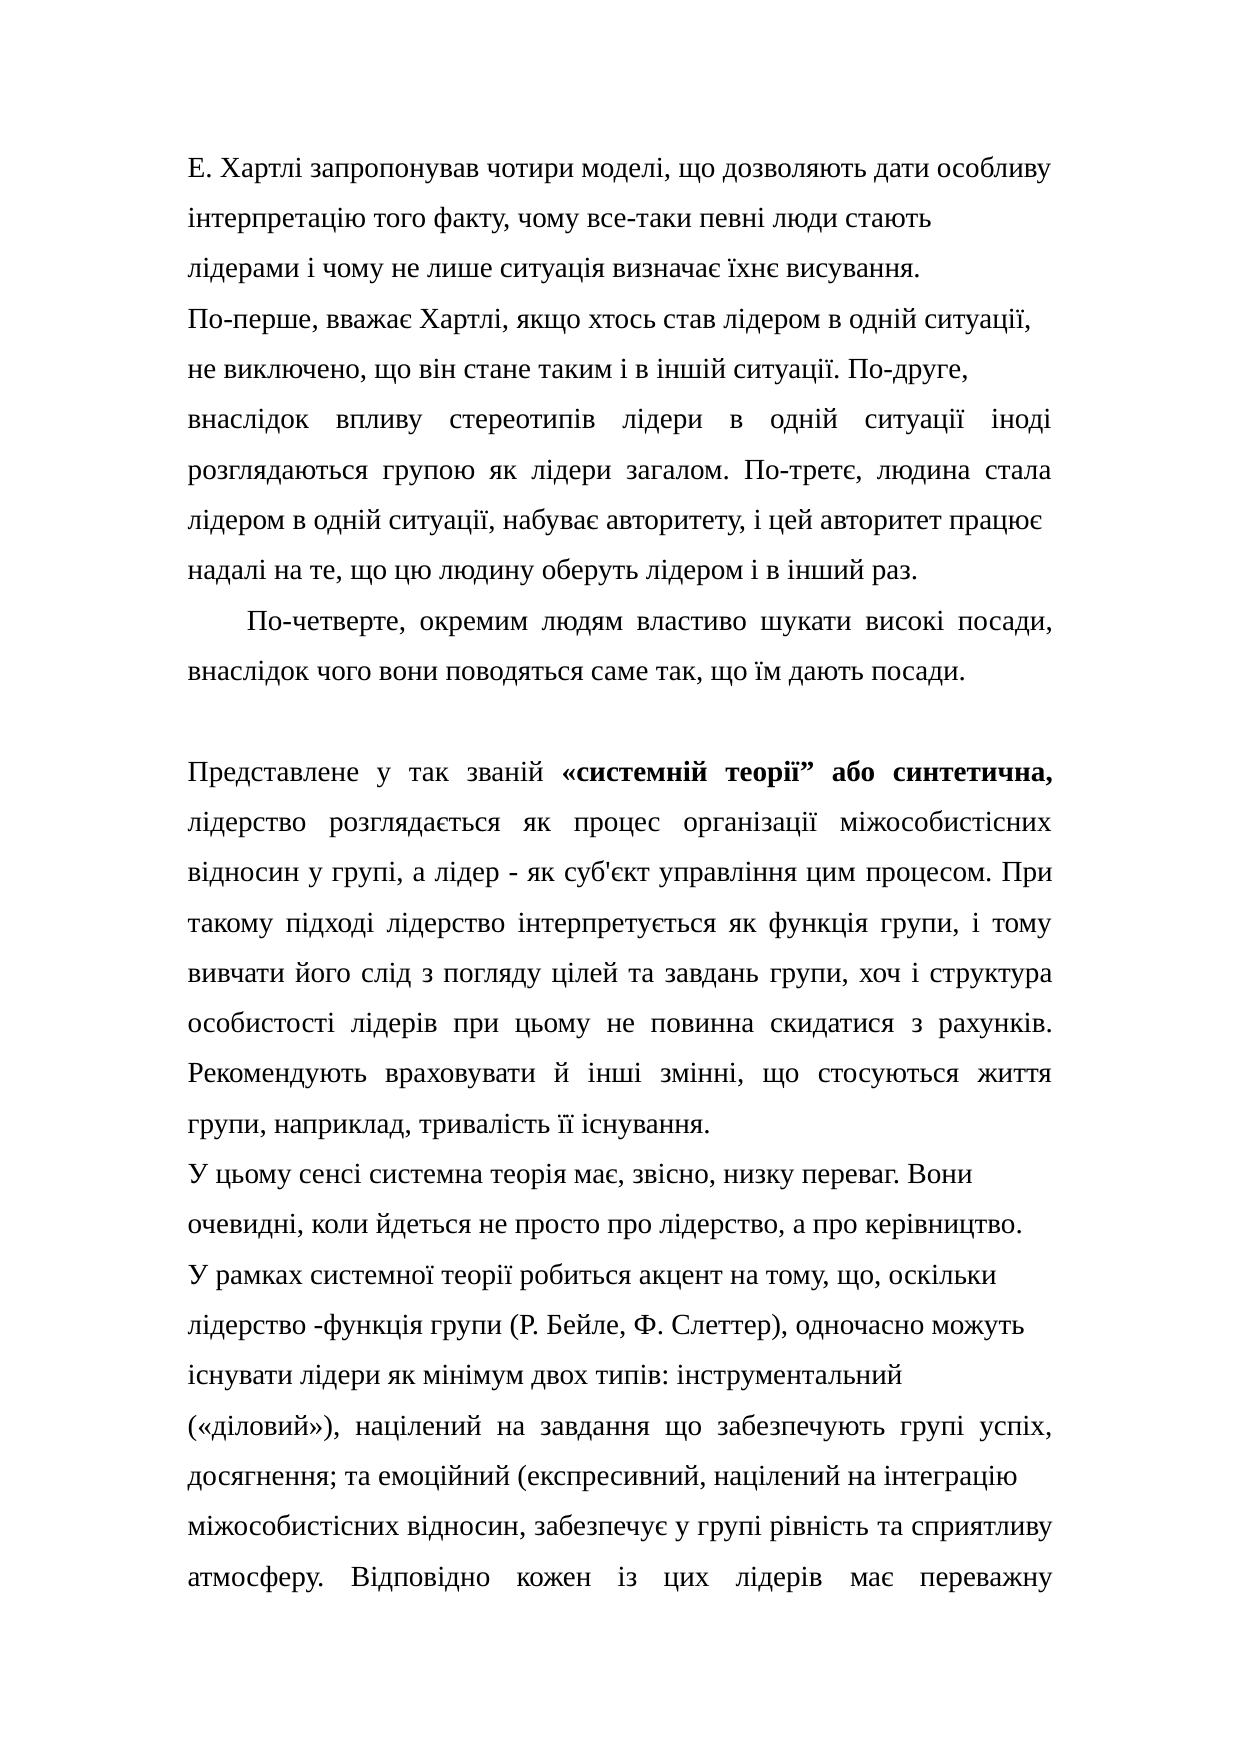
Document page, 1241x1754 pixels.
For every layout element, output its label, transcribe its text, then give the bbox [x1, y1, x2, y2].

list внаслідок впливу стереотипів лідери в одній ситуації іноді розглядаються групою як лідери загалом. По-третє, людина стала лідером в одній ситуації, набуває авторитету, і цей авторитет працює [187, 402, 1053, 536]
text По-четверте, окремим людям властиво шукати високі посади, внаслідок чого вони поводяться саме так, що їм дають посади. [187, 603, 1053, 687]
list лідерами і чому не лише ситуація визначає їхнє висування. [187, 251, 1053, 284]
list Представлене у так званій «системній теорії” або синтетична, лідерство розглядається як процес організації міжособистісних відносин у групі, а лідер - як суб'єкт управління цим процесом. При такому підході лідерство інтерпретується як функція групи, і тому вивчати його слід з погляду цілей та завдань групи, хоч і структура особистості лідерів при цьому не повинна скидатися з рахунків. Рекомендують враховувати й інші змінні, що стосуються життя групи, наприклад, тривалість її існування. [187, 754, 1053, 1139]
list По-перше, вважає Хартлі, якщо хтось став лідером в одній ситуації, [187, 301, 1053, 334]
list Е. Хартлі запропонував чотири моделі, що дозволяють дати особливу [187, 150, 1053, 183]
list не виключено, що він стане таким і в іншій ситуації. По-друге, [187, 351, 1053, 385]
list лідерство -функція групи (Р. Бейле, Ф. Слеттер), одночасно можуть [187, 1307, 1053, 1341]
list існувати лідери як мінімум двох типів: інструментальний [187, 1357, 1053, 1391]
list У цьому сенсі системна теорія має, звісно, низку переваг. Вони [187, 1156, 1053, 1190]
list («діловий»), націлений на завдання що забезпечують групі успіх, досягнення; та емоційний (експресивний, націлений на інтеграцію [187, 1408, 1053, 1492]
list інтерпретацію того факту, чому все-таки певні люди стають [187, 200, 1053, 234]
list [187, 1508, 1053, 1592]
list очевидні, коли йдеться не просто про лідерство, а про керівництво. [187, 1207, 1053, 1240]
list У рамках системної теорії робиться акцент на тому, що, оскільки [187, 1257, 1053, 1290]
list надалі на те, що цю людину оберуть лідером і в інший раз. [187, 552, 1053, 586]
